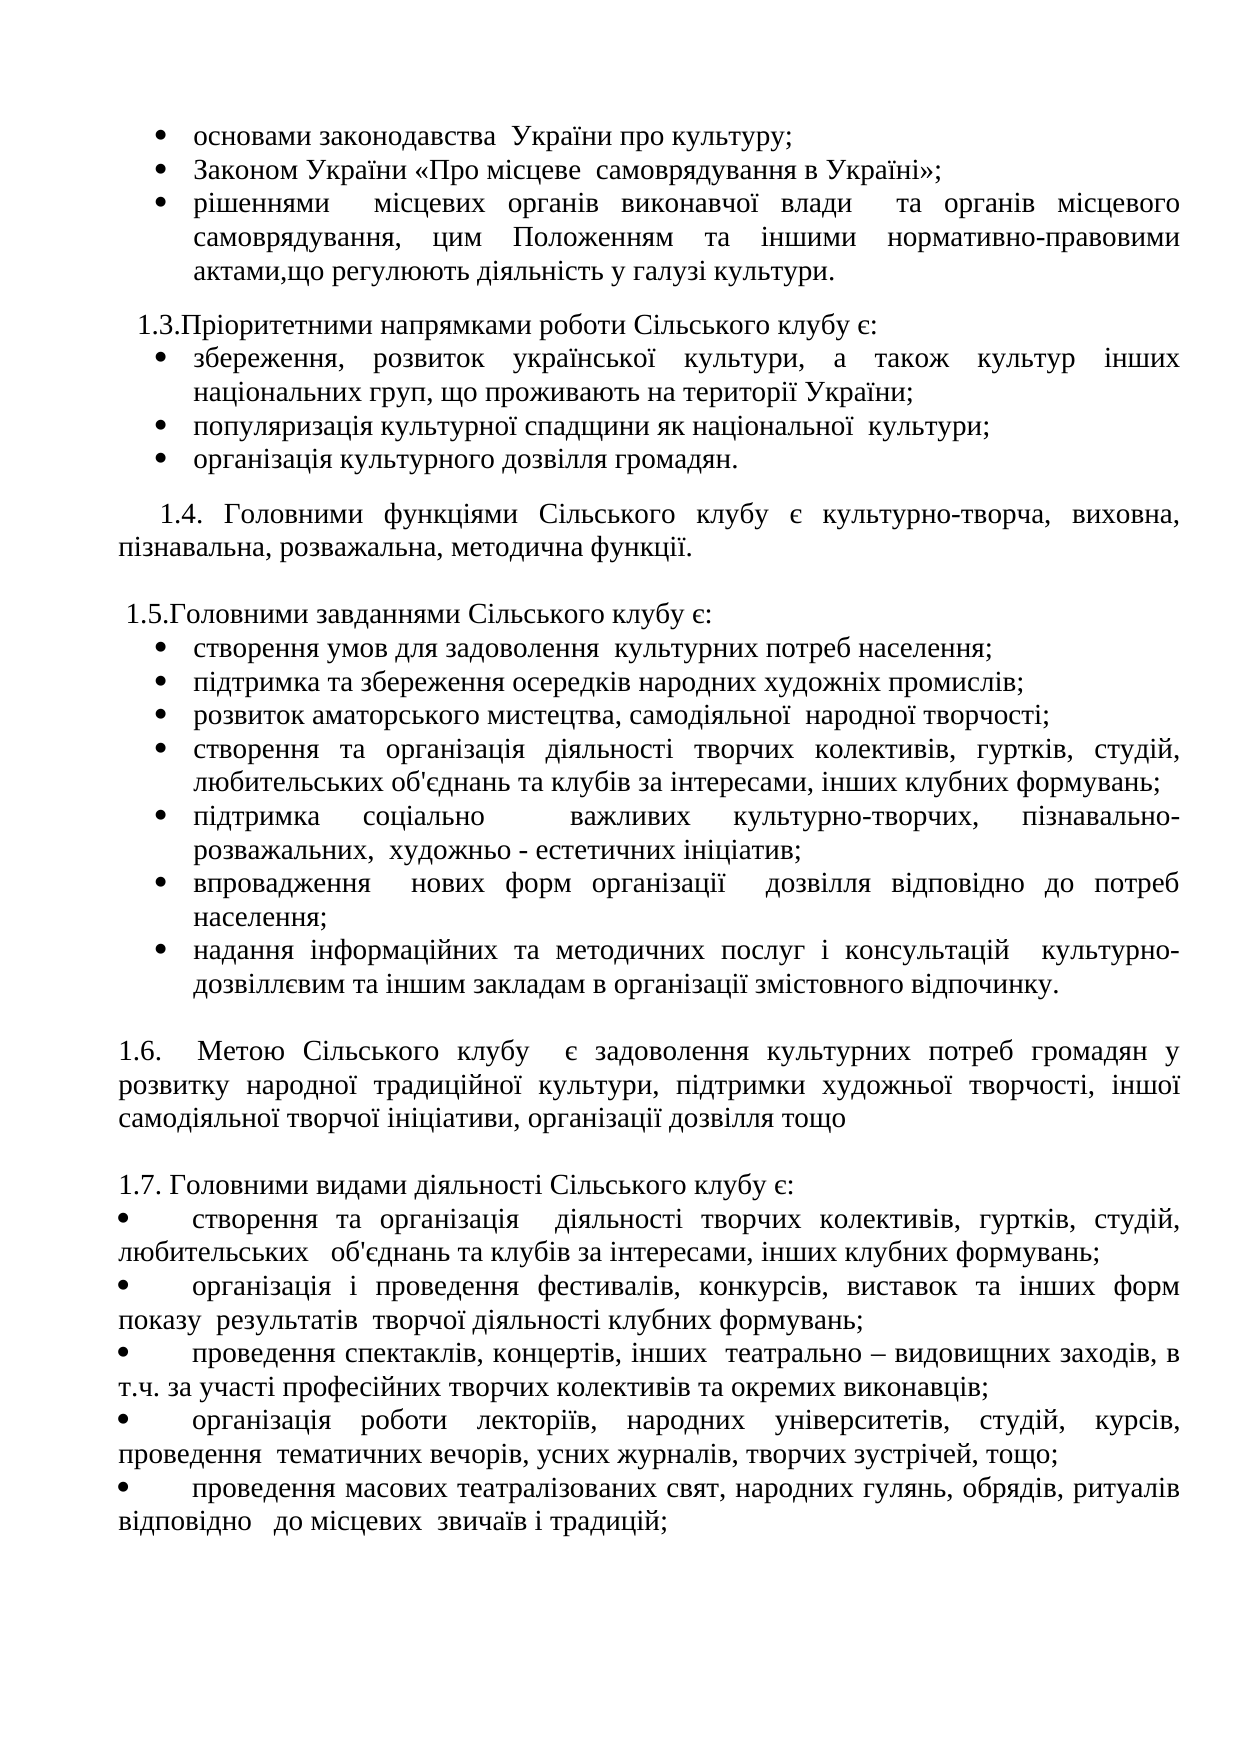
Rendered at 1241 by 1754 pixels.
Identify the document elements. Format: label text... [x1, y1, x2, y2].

list створення та організація діяльності творчих колективів, гуртків, студій, любительських об'єднань та клубів за інтересами, інших клубних формувань; [118, 1201, 1181, 1268]
list розвиток аматорського мистецтва, самодіяльної народної творчості; [156, 697, 1181, 731]
list рішеннями місцевих органів виконавчої влади та органів місцевого самоврядування, цим Положенням та іншими нормативно-правовими актами,що регулюють діяльність у галузі культури. [156, 185, 1181, 286]
list організація роботи лекторіїв, народних університетів, студій, курсів, проведення тематичних вечорів, усних журналів, творчих зустрічей, тощо; [118, 1402, 1181, 1470]
list створення умов для задоволення культурних потреб населення; [156, 630, 1181, 664]
list організація культурного дозвілля громадян. [156, 441, 1181, 475]
list проведення спектаклів, концертів, інших театрально – видовищних заходів, в т.ч. за участі професійних творчих колективів та окремих виконавців; [118, 1335, 1181, 1402]
list підтримка соціально важливих культурно-творчих, пізнавально-розважальних, художньо - естетичних ініціатив; [156, 798, 1181, 865]
list збереження, розвиток української культури, а також культур інших національних груп, що проживають на території України; [156, 341, 1181, 408]
list підтримка та збереження осередків народних художніх промислів; [156, 664, 1181, 697]
list проведення масових театралізованих свят, народних гулянь, обрядів, ритуалів відповідно до місцевих звичаїв і традицій; [118, 1470, 1181, 1537]
list популяризація культурної спадщини як національної культури; [156, 408, 1181, 441]
list Законом України «Про місцеве самоврядування в Україні»; [156, 152, 1181, 185]
text 1.4. Головними функціями Сільського клубу є культурно-творча, виховна, пізнавальна, розважальна, методична функції. [118, 496, 1181, 563]
list створення та організація діяльності творчих колективів, гуртків, студій, любительських об'єднань та клубів за інтересами, інших клубних формувань; [156, 731, 1181, 798]
text 1.3.Пріоритетними напрямками роботи Сільського клубу є: [118, 307, 1181, 341]
list впровадження нових форм організації дозвілля відповідно до потреб населення; [156, 865, 1181, 932]
text 1.5.Головними завданнями Сільського клубу є: [118, 596, 1181, 630]
text 1.6. Метою Сільського клубу є задоволення культурних потреб громадян у розвитку народної традиційної культури, підтримки художньої творчості, іншої самодіяльної творчої ініціативи, організації дозвілля тощо [118, 1033, 1181, 1134]
text 1.7. Головними видами діяльності Сільського клубу є: [118, 1167, 1181, 1201]
list основами законодавства України про культуру; [156, 118, 1181, 152]
list організація і проведення фестивалів, конкурсів, виставок та інших форм показу результатів творчої діяльності клубних формувань; [118, 1268, 1181, 1335]
list надання інформаційних та методичних послуг і консультацій культурно- дозвіллєвим та іншим закладам в організації змістовного відпочинку. [156, 932, 1181, 1000]
